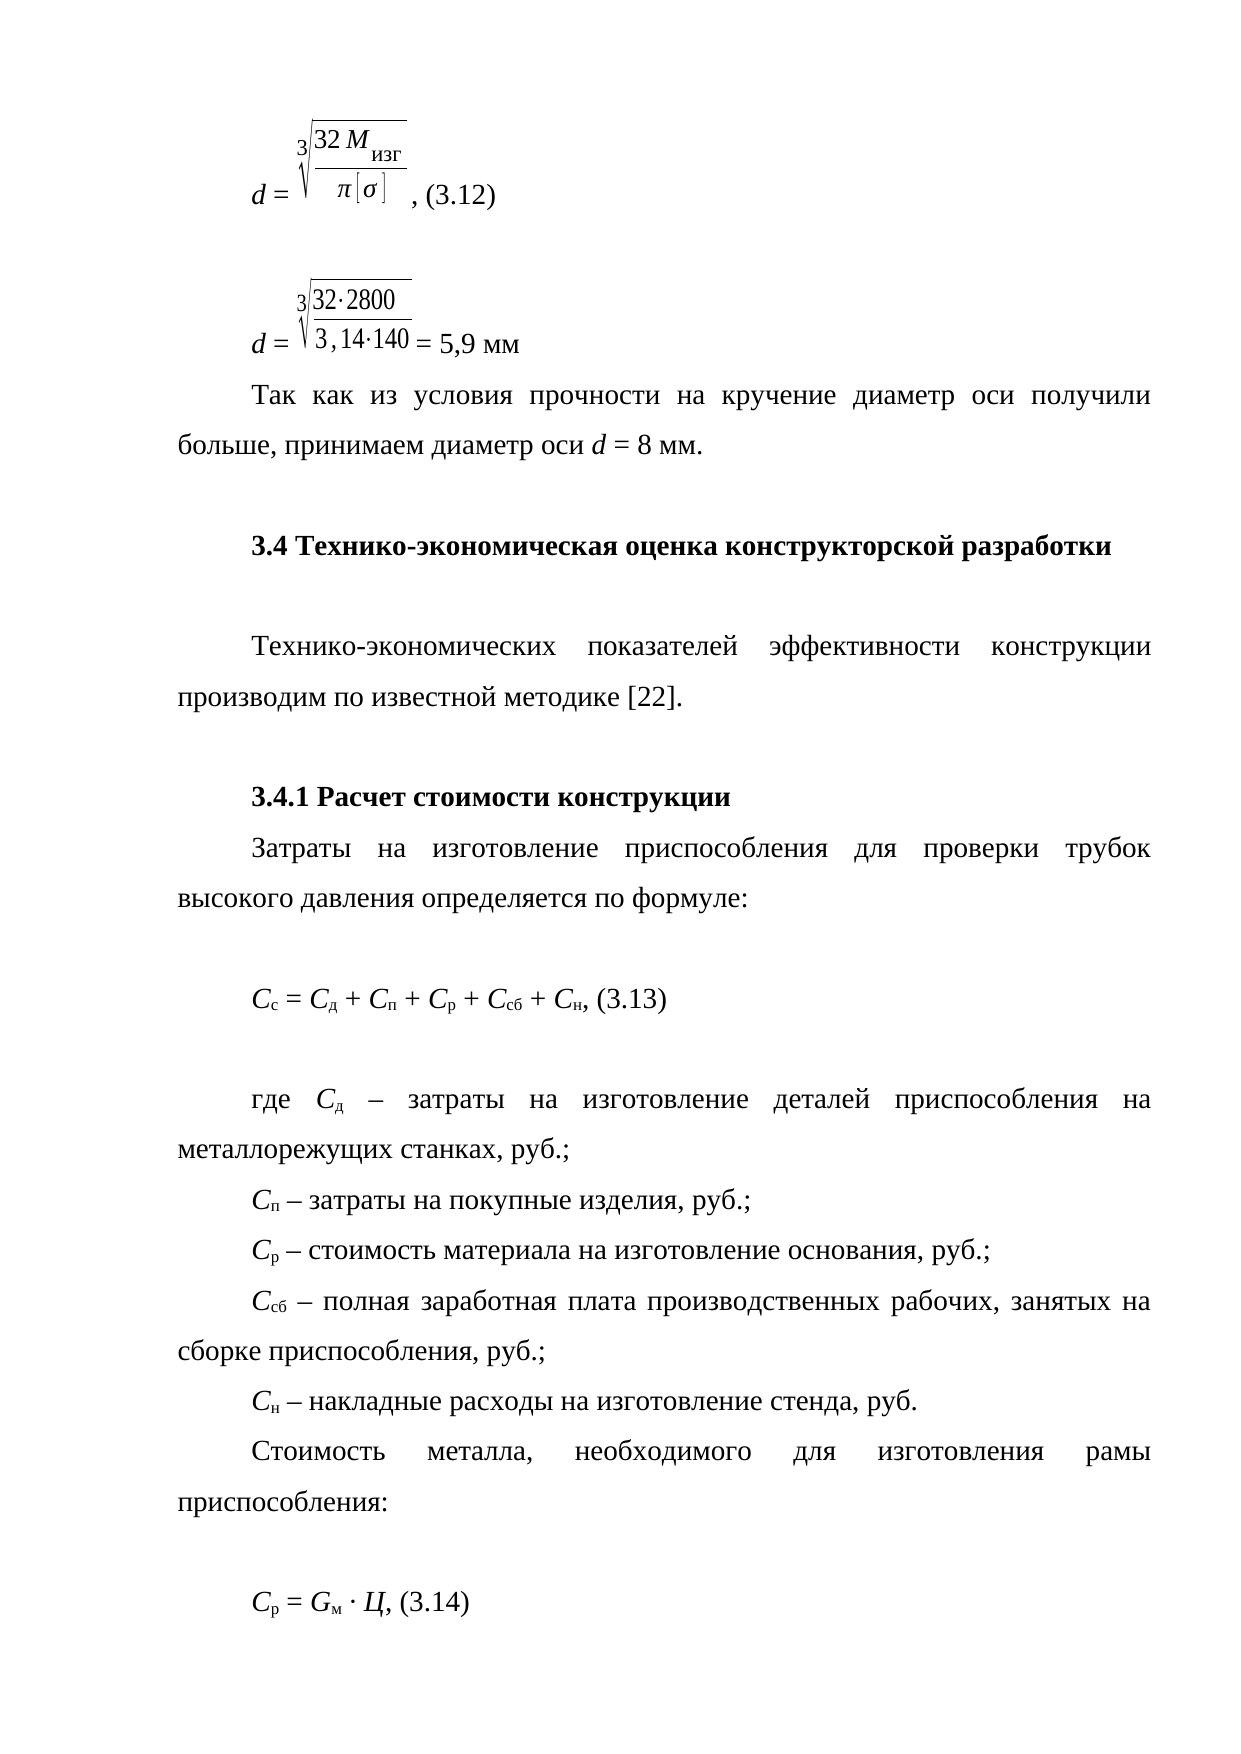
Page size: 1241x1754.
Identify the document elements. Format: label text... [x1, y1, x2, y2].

text 3.4.1 Расчет стоимости конструкции [177, 779, 1152, 813]
text d = = 5,9 мм [177, 277, 1152, 360]
text Сп – затраты на покупные изделия, руб.; [177, 1182, 1152, 1216]
text Ссб – полная заработная плата производственных рабочих, занятых на сборке приспособления, руб.; [177, 1283, 1152, 1366]
text где Сд – затраты на изготовление деталей приспособления на металлорежущих станках, руб.; [177, 1081, 1152, 1165]
text Сн – накладные расходы на изготовление стенда, руб. [177, 1383, 1152, 1417]
text Ср = Gм ∙ Ц, (3.14) [177, 1584, 1152, 1618]
text Сс = Сд + Сп + Ср + Ссб + Сн, (3.13) [177, 981, 1152, 1014]
text Стоимость металла, необходимого для изготовления рамы приспособления: [177, 1433, 1152, 1517]
text Технико-экономических показателей эффективности конструкции производим по известной методике [22]. [177, 628, 1152, 712]
text 3.4 Технико-экономическая оценка конструкторской разработки [177, 528, 1152, 561]
text Затраты на изготовление приспособления для проверки трубок высокого давления определяется по формуле: [177, 830, 1152, 914]
text d = , (3.12) [177, 118, 1152, 210]
text Так как из условия прочности на кручение диаметр оси получили больше, принимаем диаметр оси d = 8 мм. [177, 377, 1152, 461]
text Ср – стоимость материала на изготовление основания, руб.; [177, 1232, 1152, 1266]
